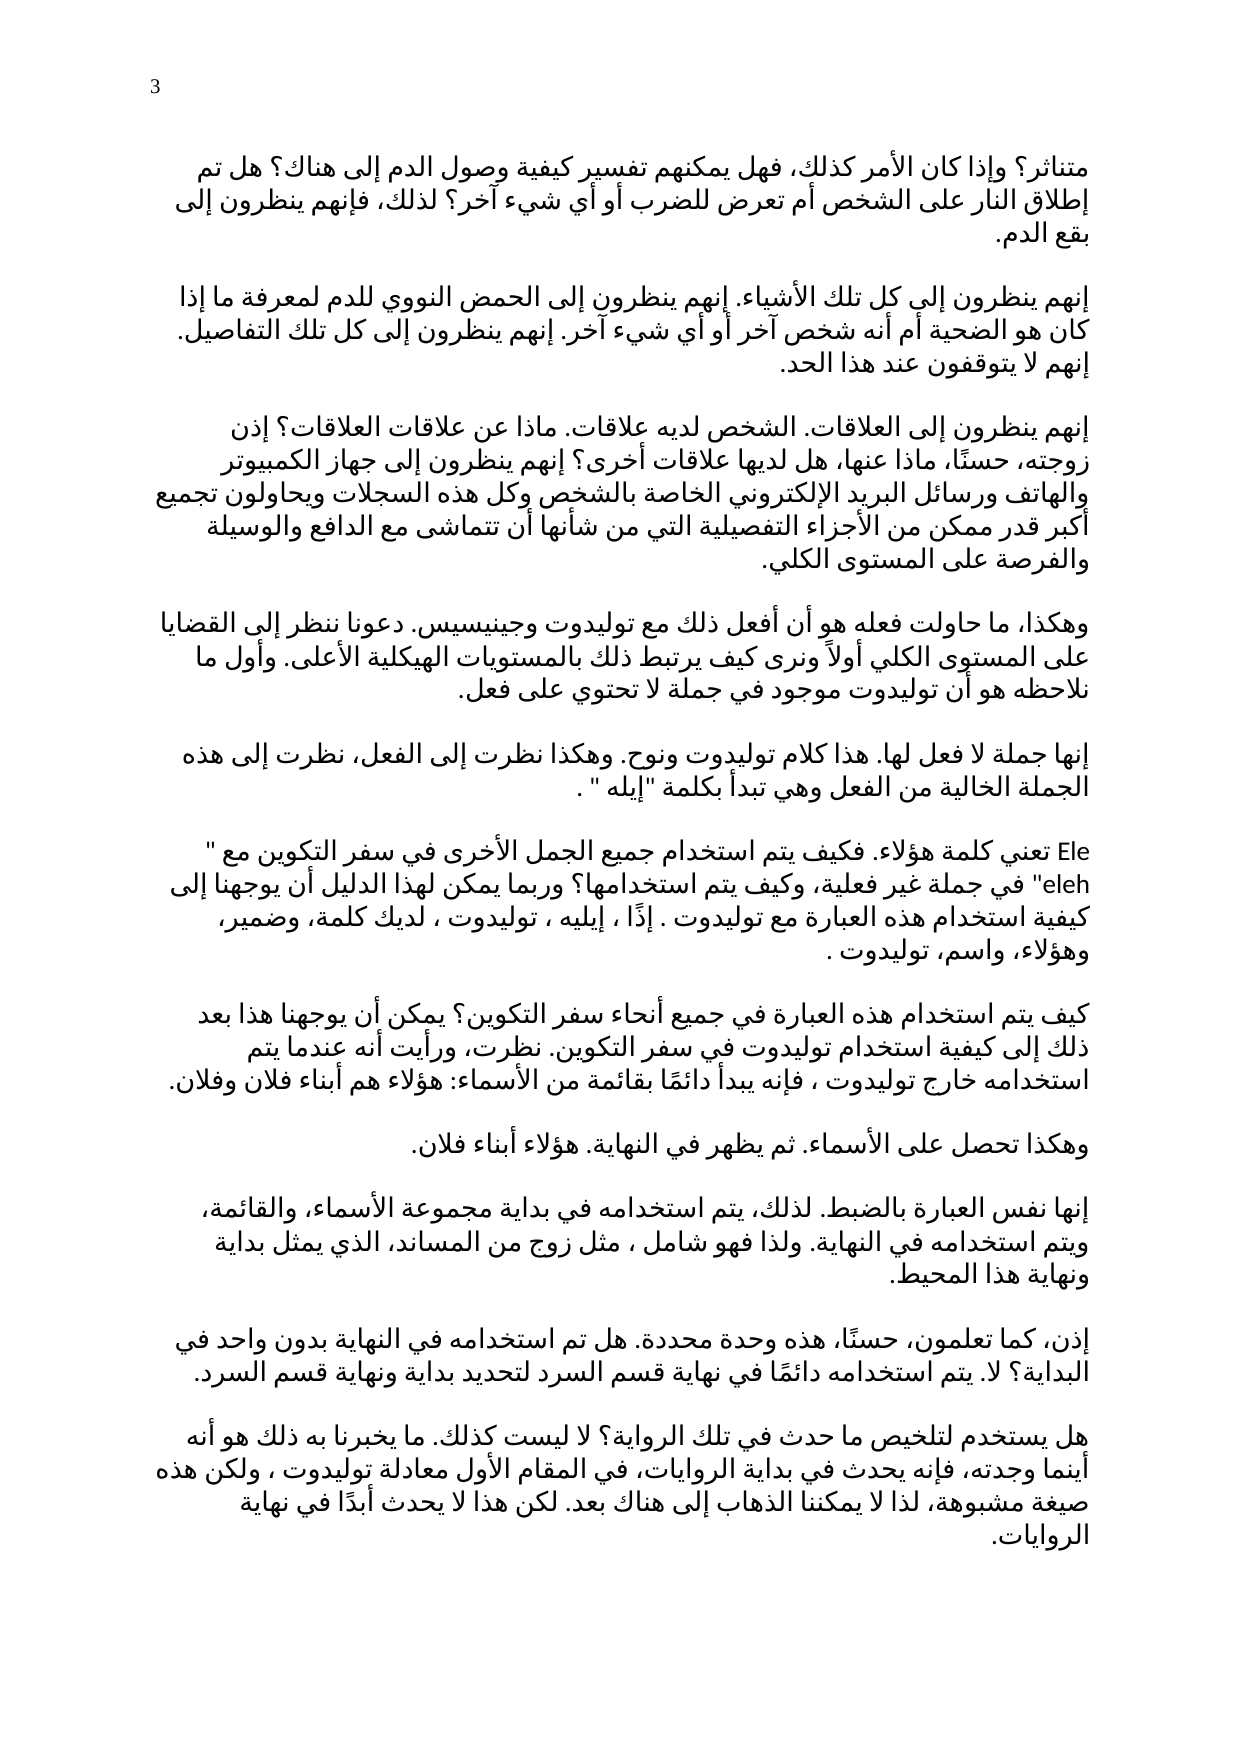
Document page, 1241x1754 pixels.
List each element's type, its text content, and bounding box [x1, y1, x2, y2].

text Ele تعني كلمة هؤلاء. فكيف يتم استخدام جميع الجمل الأخرى في سفر التكوين مع "eleh" في جملة غير فعلية، وكيف يتم استخدامها؟ وربما يمكن لهذا الدليل أن يوجهنا إلى كيفية استخدام هذه العبارة مع توليدوت . إذًا ، إيليه ، توليدوت ، لديك كلمة، وضمير، وهؤلاء، واسم، توليدوت . [150, 834, 1090, 966]
text كيف يتم استخدام هذه العبارة في جميع أنحاء سفر التكوين؟ يمكن أن يوجهنا هذا بعد ذلك إلى كيفية استخدام توليدوت في سفر التكوين. نظرت، ورأيت أنه عندما يتم استخدامه خارج توليدوت ، فإنه يبدأ دائمًا بقائمة من الأسماء: هؤلاء هم أبناء فلان وفلان. [150, 997, 1090, 1096]
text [150, 150, 1090, 249]
text هل يستخدم لتلخيص ما حدث في تلك الرواية؟ لا ليست كذلك. ما يخبرنا به ذلك هو أنه أينما وجدته، فإنه يحدث في بداية الروايات، في المقام الأول معادلة توليدوت ، ولكن هذه صيغة مشبوهة، لذا لا يمكننا الذهاب إلى هناك بعد. لكن هذا لا يحدث أبدًا في نهاية الروايات. [150, 1419, 1090, 1551]
text إذن، كما تعلمون، حسنًا، هذه وحدة محددة. هل تم استخدامه في النهاية بدون واحد في البداية؟ لا. يتم استخدامه دائمًا في نهاية قسم السرد لتحديد بداية ونهاية قسم السرد. [150, 1322, 1090, 1388]
text وهكذا تحصل على الأسماء. ثم يظهر في النهاية. هؤلاء أبناء فلان. [150, 1127, 1090, 1161]
text إنها نفس العبارة بالضبط. لذلك، يتم استخدامه في بداية مجموعة الأسماء، والقائمة، ويتم استخدامه في النهاية. ولذا فهو شامل ، مثل زوج من المساند، الذي يمثل بداية ونهاية هذا المحيط. [150, 1192, 1090, 1291]
text وهكذا، ما حاولت فعله هو أن أفعل ذلك مع توليدوت وجينيسيس. دعونا ننظر إلى القضايا على المستوى الكلي أولاً ونرى كيف يرتبط ذلك بالمستويات الهيكلية الأعلى. وأول ما نلاحظه هو أن توليدوت موجود في جملة لا تحتوي على فعل. [150, 607, 1090, 706]
text إنهم ينظرون إلى كل تلك الأشياء. إنهم ينظرون إلى الحمض النووي للدم لمعرفة ما إذا كان هو الضحية أم أنه شخص آخر أو أي شيء آخر. إنهم ينظرون إلى كل تلك التفاصيل. إنهم لا يتوقفون عند هذا الحد. [150, 280, 1090, 379]
text إنهم ينظرون إلى العلاقات. الشخص لديه علاقات. ماذا عن علاقات العلاقات؟ إذن زوجته، حسنًا، ماذا عنها، هل لديها علاقات أخرى؟ إنهم ينظرون إلى جهاز الكمبيوتر والهاتف ورسائل البريد الإلكتروني الخاصة بالشخص وكل هذه السجلات ويحاولون تجميع أكبر قدر ممكن من الأجزاء التفصيلية التي من شأنها أن تتماشى مع الدافع والوسيلة والفرصة على المستوى الكلي. [150, 410, 1090, 576]
text إنها جملة لا فعل لها. هذا كلام توليدوت ونوح. وهكذا نظرت إلى الفعل، نظرت إلى هذه الجملة الخالية من الفعل وهي تبدأ بكلمة "إيله " . [150, 737, 1090, 803]
